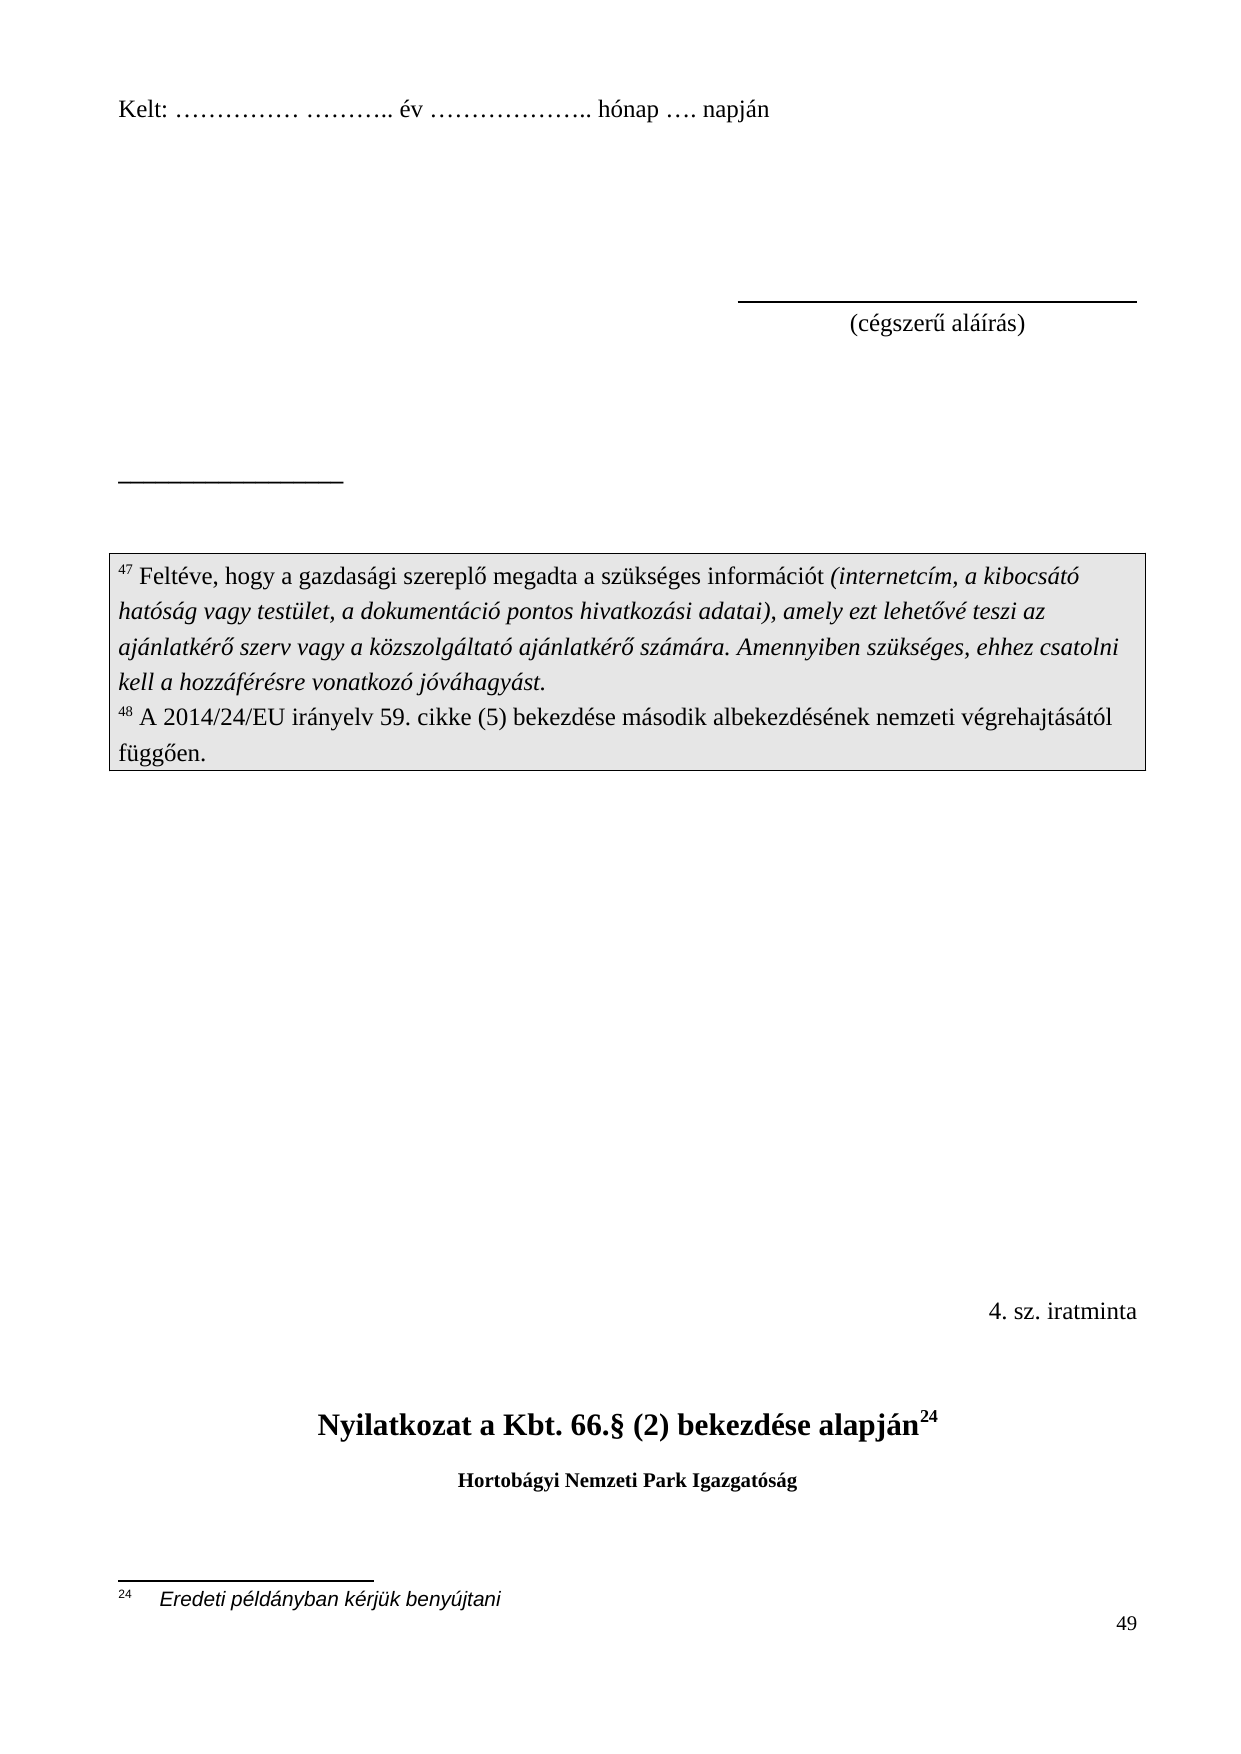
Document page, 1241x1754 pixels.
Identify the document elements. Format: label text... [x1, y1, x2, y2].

text Nyilatkozat a Kbt. 66.§ (2) bekezdése alapján [118, 1406, 1137, 1442]
text Kelt: …………… ……….. év ……………….. hónap …. napján [118, 89, 1174, 124]
text 48 A 2014/24/EU irányelv 59. cikke (5) bekezdése második albekezdésének nemzeti végrehajtásától függően. [110, 694, 1145, 770]
text Hortobágyi Nemzeti Park Igazgatóság [118, 1468, 1137, 1492]
text 47 Feltéve, hogy a gazdasági szereplő megadta a szükséges információt (internetcím, a kibocsátó hatóság vagy testület, a dokumentáció pontos hivatkozási adatai), amely ezt lehetővé teszi az ajánlatkérő szerv vagy a közszolgáltató ajánlatkérő számára. Amennyiben szükséges, ehhez csatolni kell a hozzáférésre vonatkozó jóváhagyást. [110, 554, 1145, 694]
table_header (cégszerű aláírás) [738, 303, 1137, 374]
text 4. sz. iratminta [118, 1296, 1137, 1325]
text __________________ [118, 457, 1137, 486]
